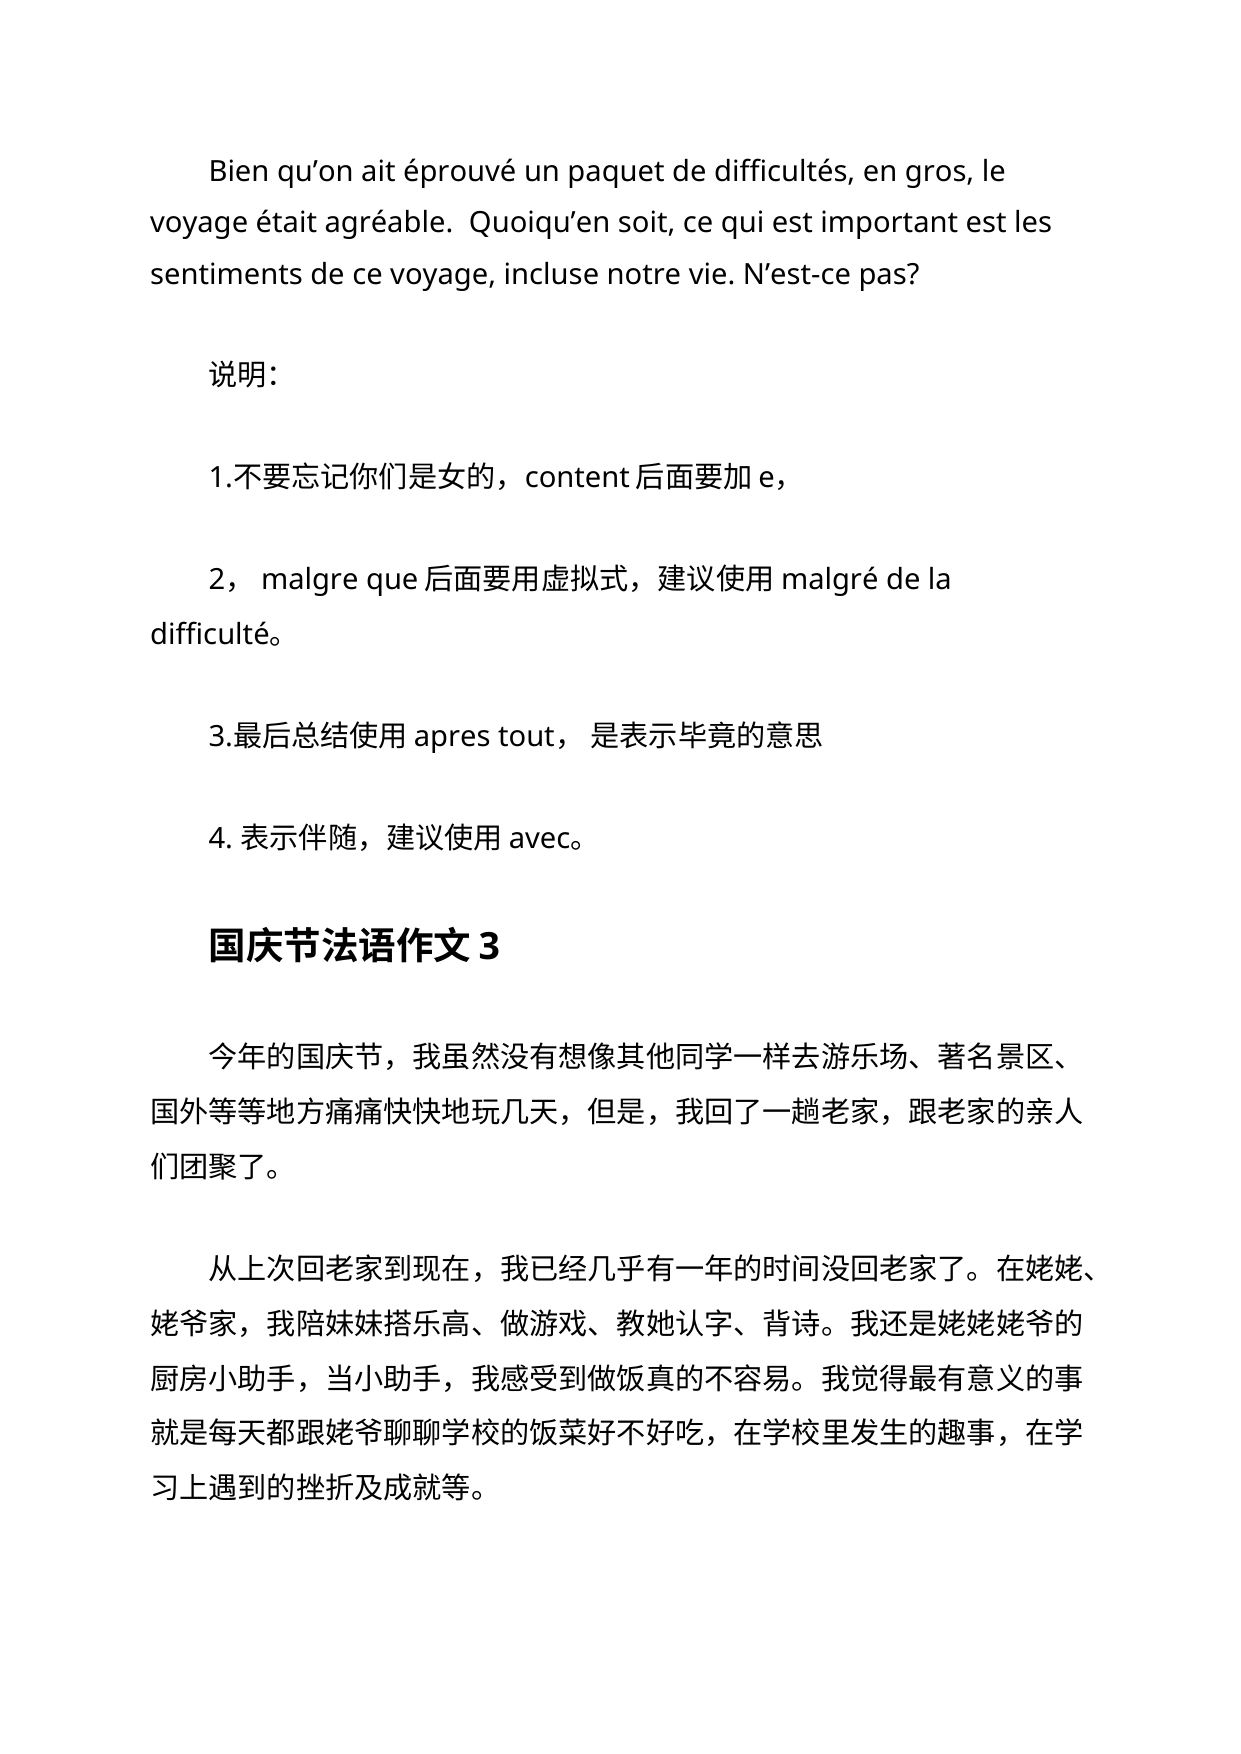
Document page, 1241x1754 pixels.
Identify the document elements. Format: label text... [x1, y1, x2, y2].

text 说明： [150, 352, 1090, 394]
text Bien qu’on ait éprouvé un paquet de difficultés, en gros, le voyage était agréable. Quoiqu’en soit, ce qui est important est les sentiments de ce voyage, incluse notre vie. N’est-ce pas? [150, 150, 1090, 293]
text 国庆节法语作文3 [150, 916, 1090, 971]
text 2， malgre que后面要用虚拟式，建议使用 malgré de la difficulté。 [150, 555, 1090, 653]
text 从上次回老家到现在，我已经几乎有一年的时间没回老家了。在姥姥、姥爷家，我陪妹妹搭乐高、做游戏、教她认字、背诗。我还是姥姥姥爷的厨房小助手，当小助手，我感受到做饭真的不容易。我觉得最有意义的事就是每天都跟姥爷聊聊学校的饭菜好不好吃，在学校里发生的趣事，在学习上遇到的挫折及成就等。 [150, 1245, 1090, 1507]
text 今年的国庆节，我虽然没有想像其他同学一样去游乐场、著名景区、国外等等地方痛痛快快地玩几天，但是，我回了一趟老家，跟老家的亲人们团聚了。 [150, 1034, 1090, 1186]
text 1.不要忘记你们是女的，content后面要加e， [150, 453, 1090, 496]
text 3.最后总结使用apres tout， 是表示毕竟的意思 [150, 712, 1090, 755]
text 4. 表示伴随，建议使用avec。 [150, 814, 1090, 857]
